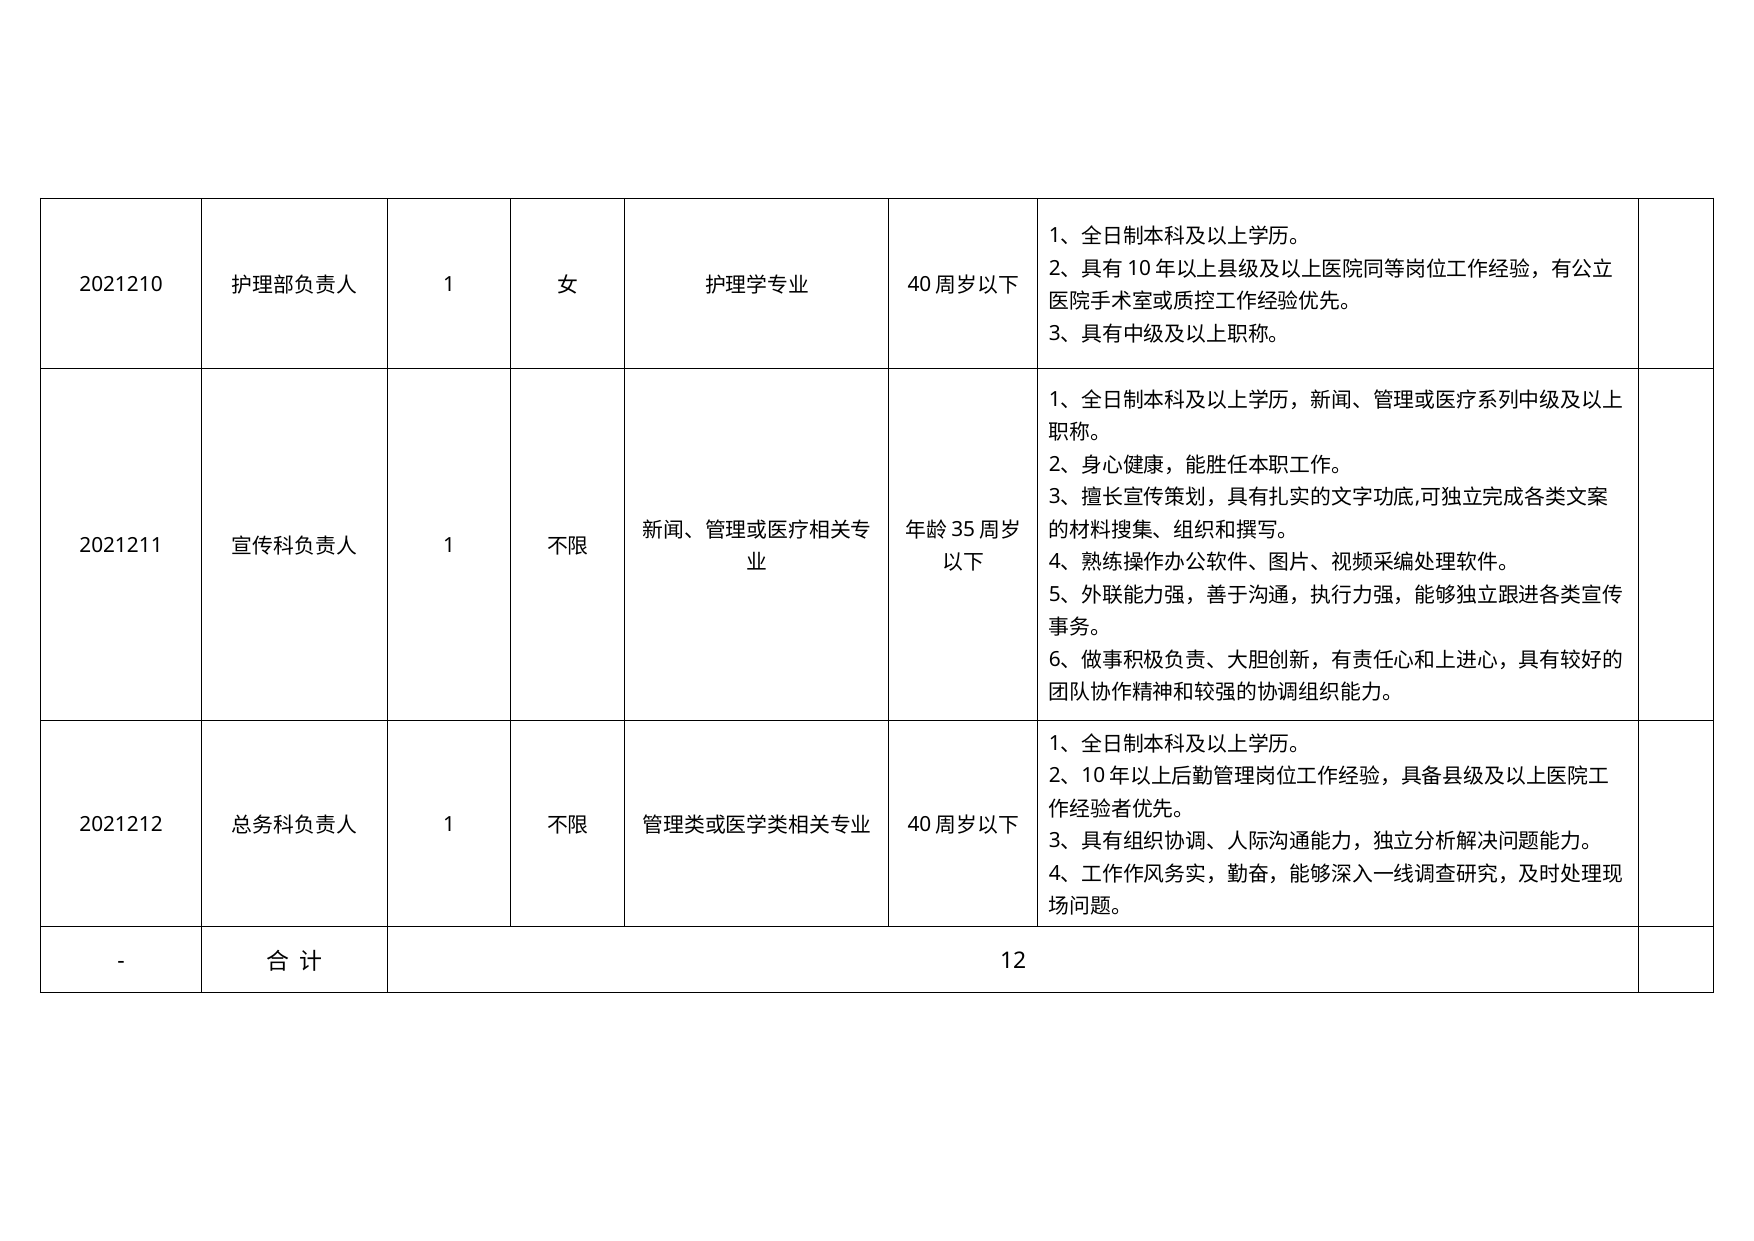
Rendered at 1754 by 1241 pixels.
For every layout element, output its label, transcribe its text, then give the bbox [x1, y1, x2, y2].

table_cell 护理部负责人 [202, 199, 387, 368]
table_cell 不限 [511, 369, 624, 719]
table_cell 2021212 [41, 721, 201, 926]
table_cell 宣传科负责人 [202, 369, 387, 719]
table_cell 管理类或医学类相关专业 [625, 721, 888, 926]
table_cell 1、全日制本科及以上学历。 2、10年以上后勤管理岗位工作经验，具备县级及以上医院工作经验者优先。 3、具有组织协调、人际沟通能力，独立分析解决问题能力。 4、工作作风务实，勤奋，能够深入一线调查研究，及时处理现场问题。 [1038, 721, 1638, 926]
table_cell 1 [388, 199, 510, 368]
table_cell 1 [388, 721, 510, 926]
table_cell 女 [511, 199, 624, 368]
table_cell 12 [388, 927, 1638, 992]
table_cell 总务科负责人 [202, 721, 387, 926]
table_cell 护理学专业 [625, 199, 888, 368]
table_cell 1、全日制本科及以上学历。 2、具有10年以上县级及以上医院同等岗位工作经验，有公立医院手术室或质控工作经验优先。 3、具有中级及以上职称。 [1038, 199, 1638, 368]
table_cell 40周岁以下 [889, 199, 1037, 368]
table_cell 不限 [511, 721, 624, 926]
table_cell 2021210 [41, 199, 201, 368]
table_cell 1、全日制本科及以上学历，新闻、管理或医疗系列中级及以上职称。 2、身心健康，能胜任本职工作。 3、擅长宣传策划，具有扎实的文字功底,可独立完成各类文案的材料搜集、组织和撰写。 4、熟练操作办公软件、图片、视频采编处理软件。 5、外联能力强，善于沟通，执行力强，能够独立跟进各类宣传事务。 6、做事积极负责、大胆创新，有责任心和上进心，具有较好的团队协作精神和较强的协调组织能力。 [1038, 369, 1638, 719]
table_cell [1639, 199, 1713, 368]
table_cell 年龄35周岁以下 [889, 369, 1037, 719]
table_cell [1639, 721, 1713, 926]
table_cell [1639, 369, 1713, 719]
table_cell [1639, 927, 1713, 992]
table_cell 新闻、管理或医疗相关专业 [625, 369, 888, 719]
table_cell - [41, 927, 201, 992]
table_cell 40周岁以下 [889, 721, 1037, 926]
table_cell 1 [388, 369, 510, 719]
table_cell 2021211 [41, 369, 201, 719]
table_cell 合 计 [202, 927, 387, 992]
